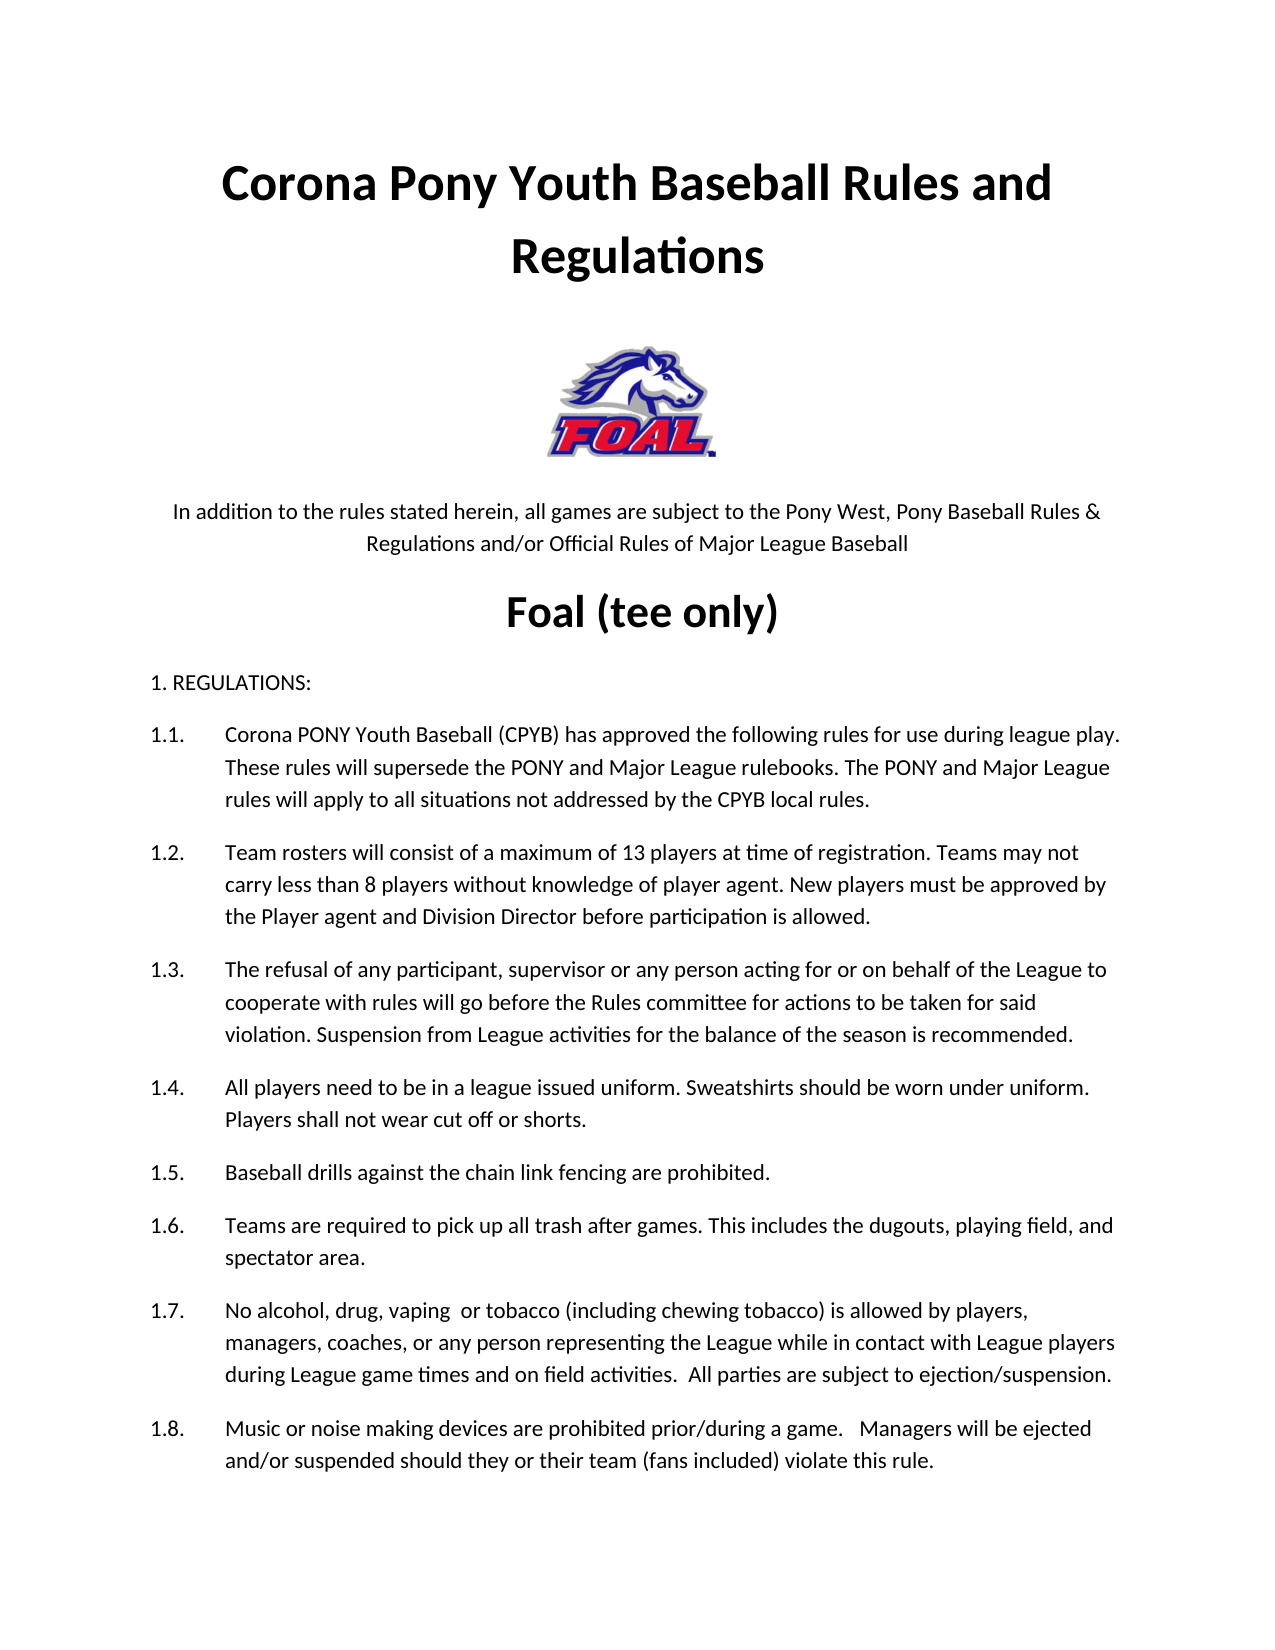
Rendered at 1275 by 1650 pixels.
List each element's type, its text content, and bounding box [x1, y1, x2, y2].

text Foal (tee only) [150, 582, 1125, 638]
text In addition to the rules stated herein, all games are subject to the Pony West, Pony Baseball Rules & Regulations and/or Official Rules of Major League Baseball [150, 497, 1125, 557]
text 1.7. No alcohol, drug, vaping or tobacco (including chewing tobacco) is allowed by players, managers, coaches, or any person representing the League while in contact with League players during League game times and on field activities. All parties are subject to ejection/suspension. [150, 1296, 1125, 1389]
text 1.4. All players need to be in a league issued uniform. Sweatshirts should be worn under uniform. Players shall not wear cut off or shorts. [150, 1073, 1125, 1133]
text Corona Pony Youth Baseball Rules and Regulations [150, 150, 1125, 287]
text 1.2. Team rosters will consist of a maximum of 13 players at time of registration. Teams may not carry less than 8 players without knowledge of player agent. New players must be approved by the Player agent and Division Director before participation is allowed. [150, 838, 1125, 930]
text 1. REGULATIONS: [150, 668, 1125, 696]
text 1.5. Baseball drills against the chain link fencing are prohibited. [150, 1158, 1125, 1186]
text 1.3. The refusal of any participant, supervisor or any person acting for or on behalf of the League to cooperate with rules will go before the Rules committee for actions to be taken for said violation. Suspension from League activities for the balance of the season is recommended. [150, 955, 1125, 1048]
text 1.1. Corona PONY Youth Baseball (CPYB) has approved the following rules for use during league play. These rules will supersede the PONY and Major League rulebooks. The PONY and Major League rules will apply to all situations not addressed by the CPYB local rules. [150, 721, 1125, 813]
text 1.6. Teams are required to pick up all trash after games. This includes the dugouts, playing field, and spectator area. [150, 1211, 1125, 1271]
picture [500, 316, 775, 473]
text 1.8. Music or noise making devices are prohibited prior/during a game. Managers will be ejected and/or suspended should they or their team (fans included) violate this rule. [150, 1414, 1125, 1474]
